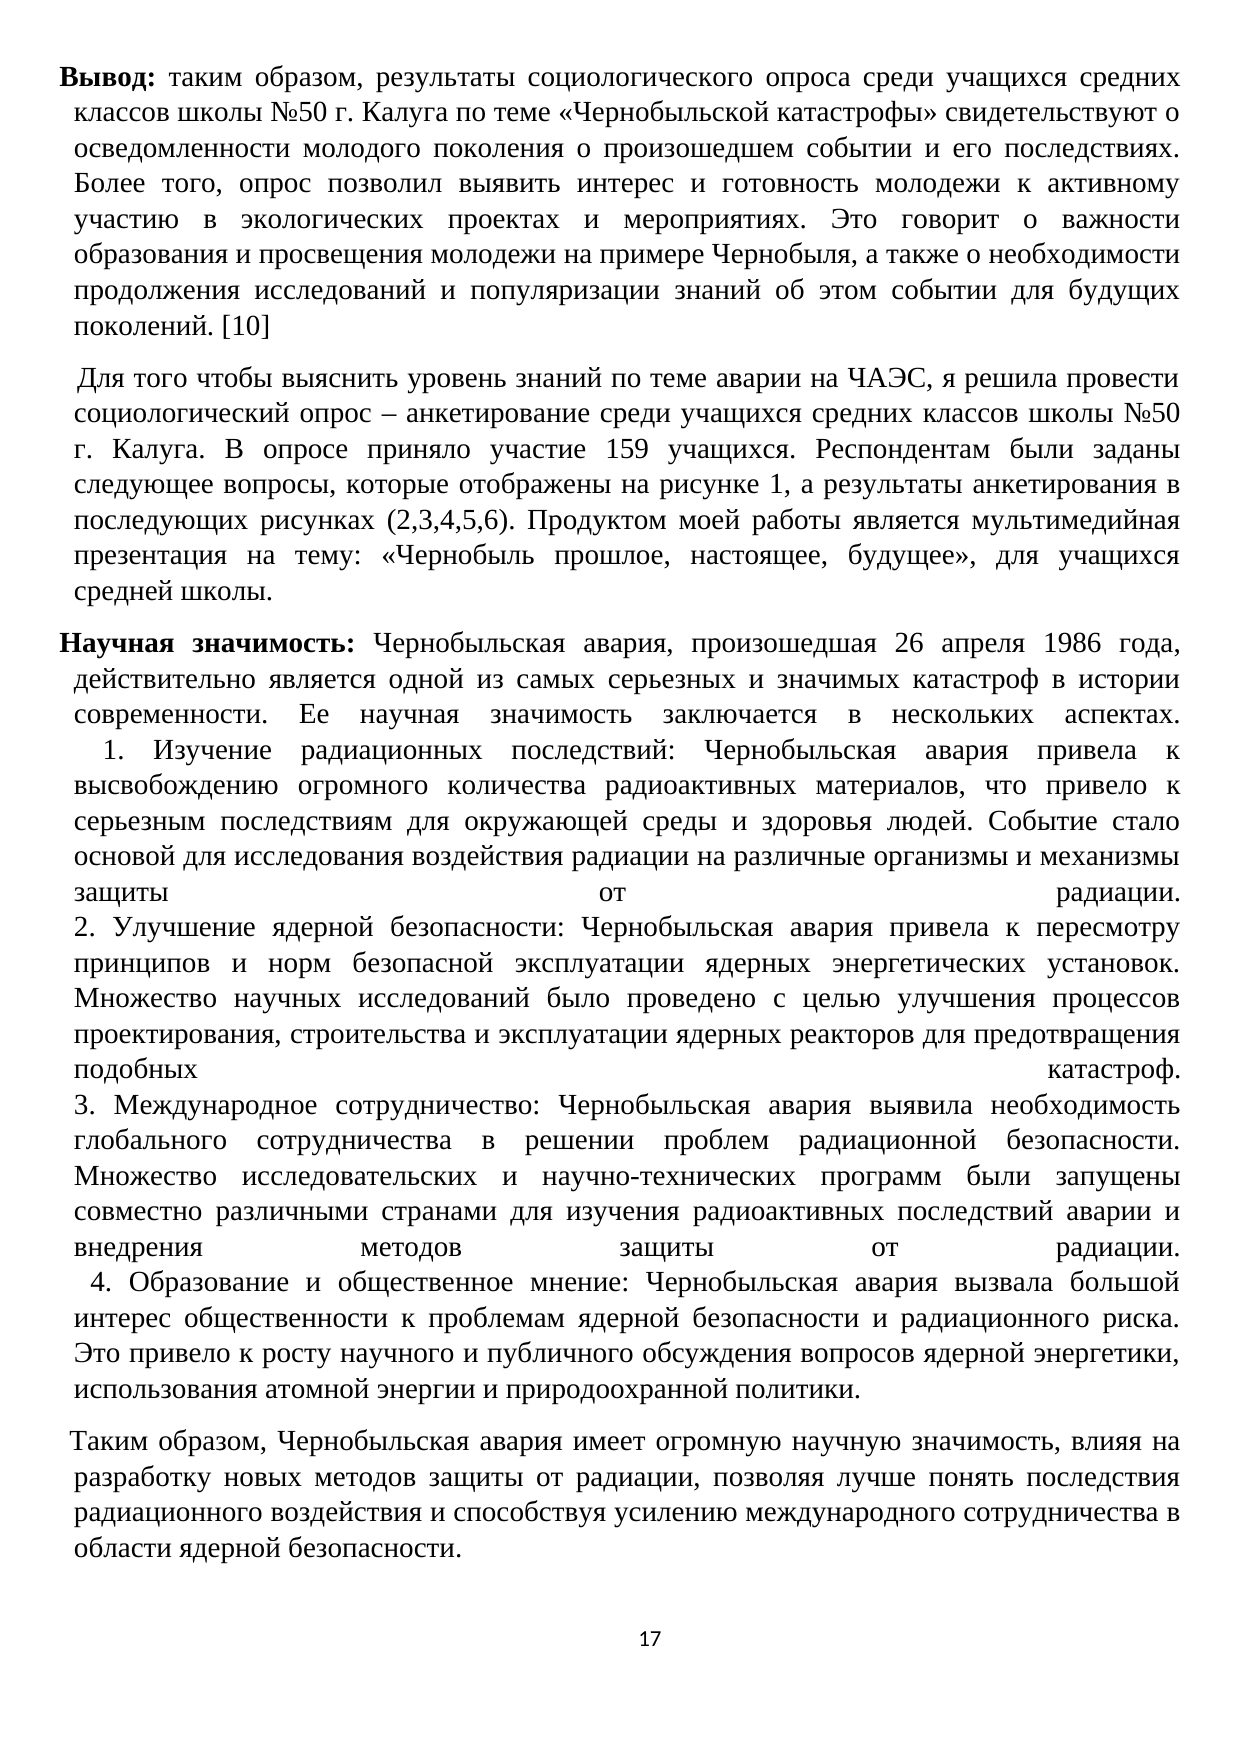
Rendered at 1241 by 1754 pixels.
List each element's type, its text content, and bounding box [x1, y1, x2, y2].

text Для того чтобы выяснить уровень знаний по теме аварии на ЧАЭС, я решила провести социологический опрос – анкетирование среди учащихся средних классов школы №50 г. Калуга. В опросе приняло участие 159 учащихся. Респондентам были заданы следующее вопросы, которые отображены на рисунке 1, а результаты анкетирования в последующих рисунках (2,3,4,5,6). Продуктом моей работы является мультимедийная презентация на тему: «Чернобыль прошлое, настоящее, будущее», для учащихся средней школы. [59, 360, 1181, 607]
text Таким образом, Чернобыльская авария имеет огромную научную значимость, влияя на разработку новых методов защиты от радиации, позволяя лучше понять последствия радиационного воздействия и способствуя усилению международного сотрудничества в области ядерной безопасности. [59, 1423, 1181, 1563]
text Научная значимость: Чернобыльская авария, произошедшая 26 апреля 1986 года, действительно является одной из самых серьезных и значимых катастроф в истории современности. Ее научная значимость заключается в нескольких аспектах. 1. Изучение радиационных последствий: Чернобыльская авария привела к высвобождению огромного количества радиоактивных материалов, что привело к серьезным последствиям для окружающей среды и здоровья людей. Событие стало основой для исследования воздействия радиации на различные организмы и механизмы защиты от радиации. 2. Улучшение ядерной безопасности: Чернобыльская авария привела к пересмотру принципов и норм безопасной эксплуатации ядерных энергетических установок. Множество научных исследований было проведено с целью улучшения процессов проектирования, строительства и эксплуатации ядерных реакторов для предотвращения подобных катастроф. 3. Международное сотрудничество: Чернобыльская авария выявила необходимость глобального сотрудничества в решении проблем радиационной безопасности. Множество исследовательских и научно-технических программ были запущены совместно различными странами для изучения радиоактивных последствий аварии и внедрения методов защиты от радиации. 4. Образование и общественное мнение: Чернобыльская авария вызвала большой интерес общественности к проблемам ядерной безопасности и радиационного риска. Это привело к росту научного и публичного обсуждения вопросов ядерной энергетики, использования атомной энергии и природоохранной политики. [59, 625, 1181, 1405]
text Вывод: таким образом, результаты социологического опроса среди учащихся средних классов школы №50 г. Калуга по теме «Чернобыльской катастрофы» свидетельствуют о осведомленности молодого поколения о произошедшем событии и его последствиях. Более того, опрос позволил выявить интерес и готовность молодежи к активному участию в экологических проектах и мероприятиях. Это говорит о важности образования и просвещения молодежи на примере Чернобыля, а также о необходимости продолжения исследований и популяризации знаний об этом событии для будущих поколений. [10] [59, 59, 1181, 341]
